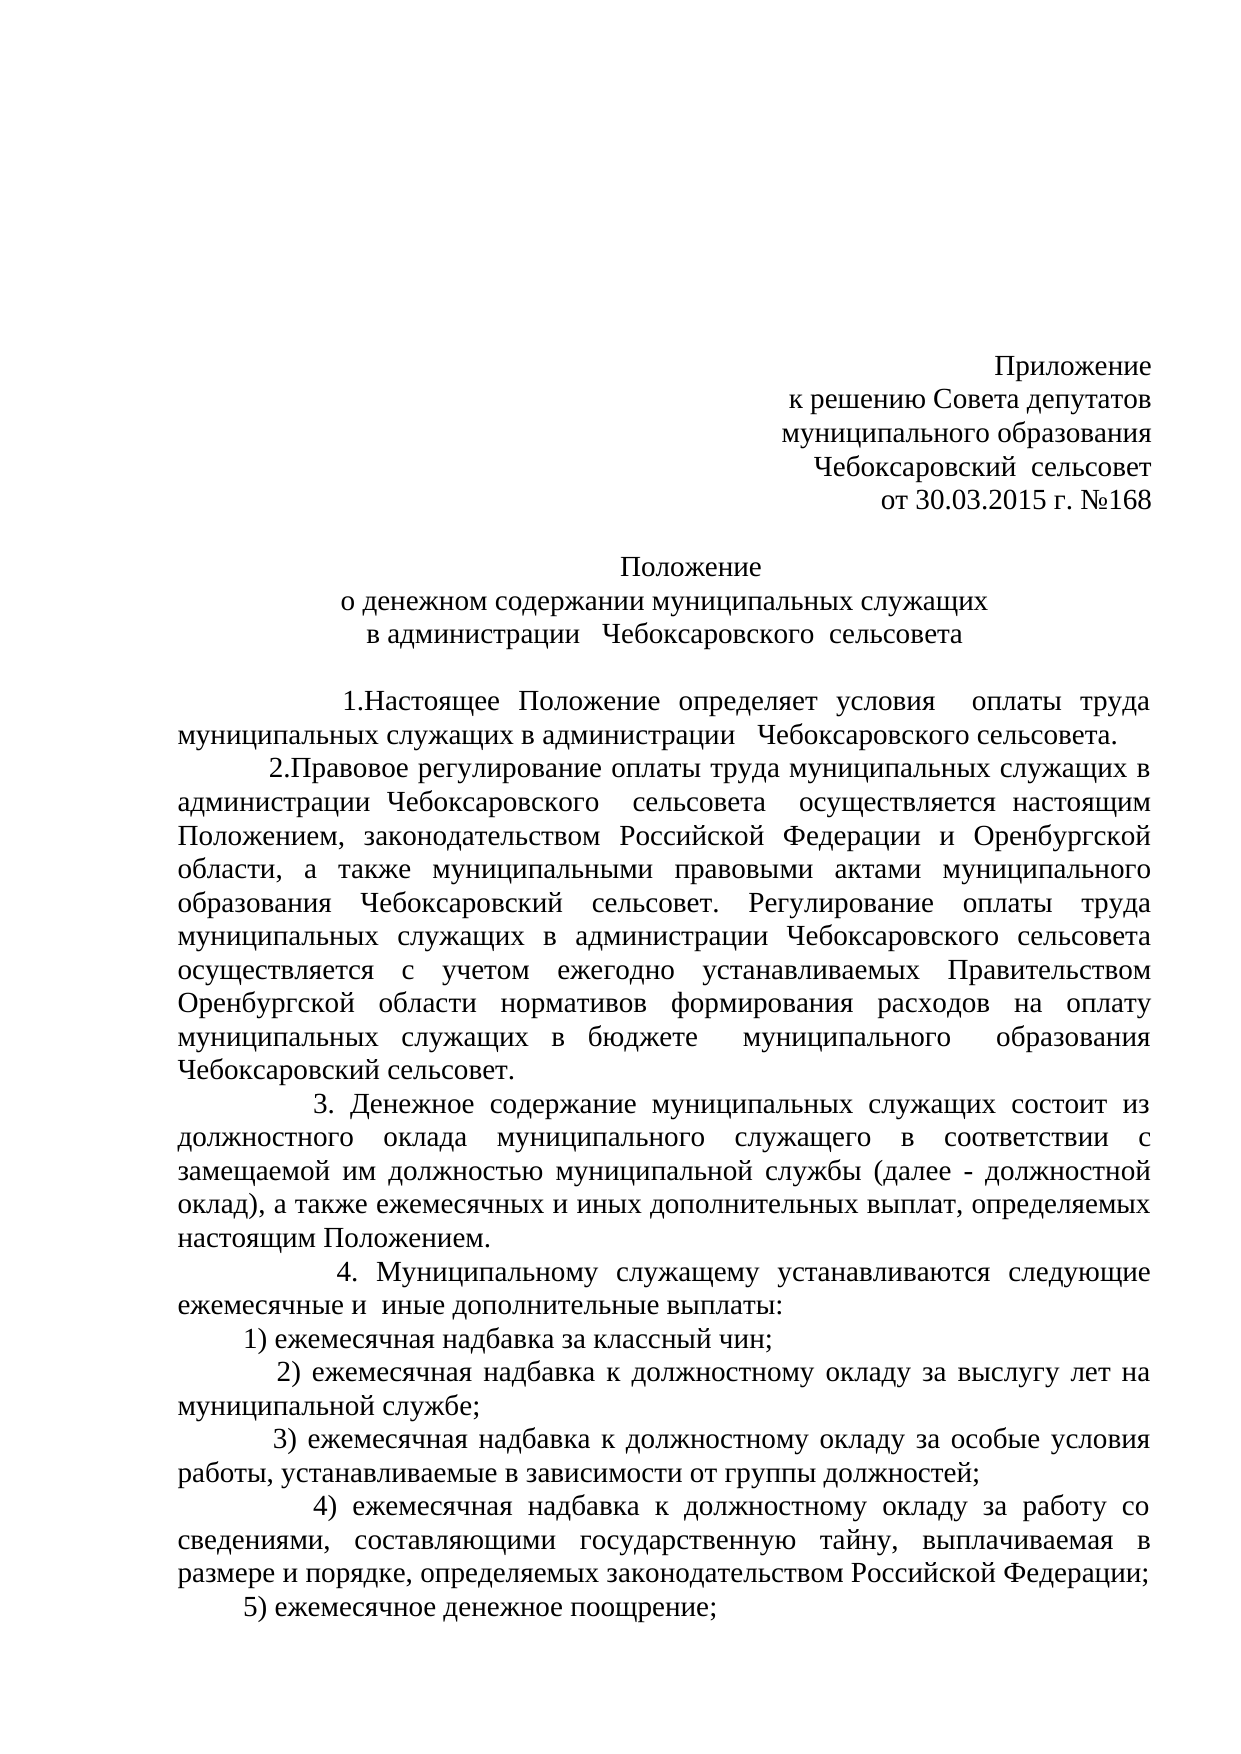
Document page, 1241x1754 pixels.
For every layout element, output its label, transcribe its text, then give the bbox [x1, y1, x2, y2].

text 1) ежемесячная надбавка за классный чин; [177, 1321, 1152, 1354]
text о денежном содержании муниципальных служащих [177, 583, 1152, 616]
text от 30.03.2015 г. №168 [620, 482, 1152, 516]
text Приложение [620, 348, 1152, 382]
text Положение [620, 549, 1152, 583]
text 5) ежемесячное денежное поощрение; [177, 1589, 1152, 1623]
text 2) ежемесячная надбавка к должностному окладу за выслугу лет на муниципальной службе; [177, 1354, 1152, 1421]
text 2.Правовое регулирование оплаты труда муниципальных служащих в администрации Чебоксаровского сельсовета осуществляется настоящим Положением, законодательством Российской Федерации и Оренбургской области, а также муниципальными правовыми актами муниципального образования Чебоксаровский сельсовет. Регулирование оплаты труда муниципальных служащих в администрации Чебоксаровского сельсовета осуществляется с учетом ежегодно устанавливаемых Правительством Оренбургской области нормативов формирования расходов на оплату муниципальных служащих в бюджете муниципального образования Чебоксаровский сельсовет. [177, 751, 1152, 1086]
text 4) ежемесячная надбавка к должностному окладу за работу со сведениями, составляющими государственную тайну, выплачиваемая в размере и порядке, определяемых законодательством Российской Федерации; [177, 1488, 1152, 1589]
text муниципального образования [177, 415, 1152, 449]
text к решению Совета депутатов [620, 382, 1152, 415]
text 3) ежемесячная надбавка к должностному окладу за особые условия работы, устанавливаемые в зависимости от группы должностей; [177, 1421, 1152, 1488]
text Чебоксаровский сельсовет [177, 449, 1152, 482]
text 3. Денежное содержание муниципальных служащих состоит из должностного оклада муниципального служащего в соответствии с замещаемой им должностью муниципальной службы (далее - должностной оклад), а также ежемесячных и иных дополнительных выплат, определяемых настоящим Положением. [177, 1086, 1152, 1254]
text в администрации Чебоксаровского сельсовета [177, 616, 1152, 650]
text 1.Настоящее Положение определяет условия оплаты труда муниципальных служащих в администрации Чебоксаровского сельсовета. [177, 683, 1152, 751]
text 4. Муниципальному служащему устанавливаются следующие ежемесячные и иные дополнительные выплаты: [177, 1254, 1152, 1321]
